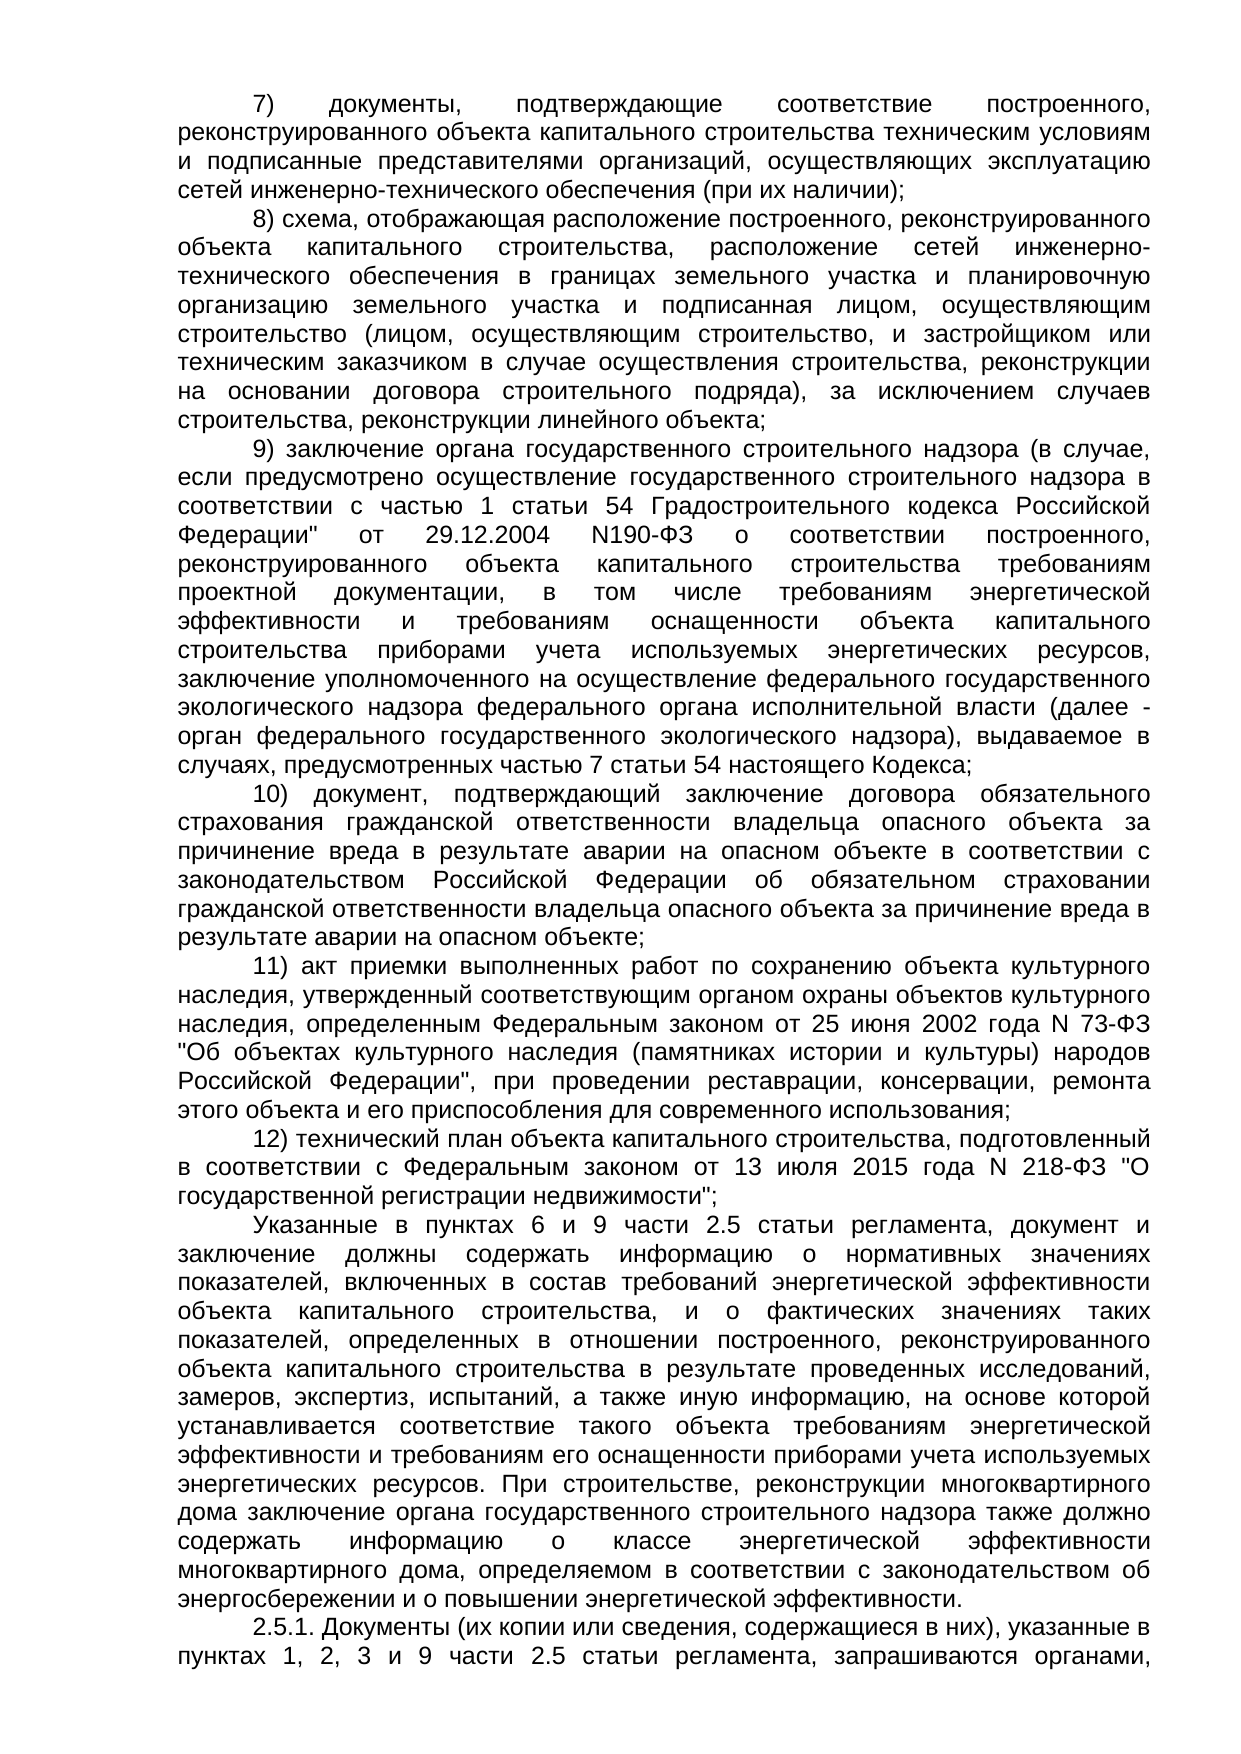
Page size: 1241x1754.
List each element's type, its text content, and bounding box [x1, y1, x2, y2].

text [177, 1612, 1152, 1670]
text 11) акт приемки выполненных работ по сохранению объекта культурного наследия, утвержденный соответствующим органом охраны объектов культурного наследия, определенным Федеральным законом от 25 июня 2002 года N 73-ФЗ "Об объектах культурного наследия (памятниках истории и культуры) народов Российской Федерации", при проведении реставрации, консервации, ремонта этого объекта и его приспособления для современного использования; [177, 951, 1152, 1124]
text 7) документы, подтверждающие соответствие построенного, реконструированного объекта капитального строительства техническим условиям и подписанные представителями организаций, осуществляющих эксплуатацию сетей инженерно-технического обеспечения (при их наличии); [177, 89, 1152, 204]
text 10) документ, подтверждающий заключение договора обязательного страхования гражданской ответственности владельца опасного объекта за причинение вреда в результате аварии на опасном объекте в соответствии с законодательством Российской Федерации об обязательном страховании гражданской ответственности владельца опасного объекта за причинение вреда в результате аварии на опасном объекте; [177, 779, 1152, 951]
text 9) заключение органа государственного строительного надзора (в случае, если предусмотрено осуществление государственного строительного надзора в соответствии с частью 1 статьи 54 Градостроительного кодекса Российской Федерации" от 29.12.2004 N190-ФЗ о соответствии построенного, реконструированного объекта капитального строительства требованиям проектной документации, в том числе требованиям энергетической эффективности и требованиям оснащенности объекта капитального строительства приборами учета используемых энергетических ресурсов, заключение уполномоченного на осуществление федерального государственного экологического надзора федерального органа исполнительной власти (далее - орган федерального государственного экологического надзора), выдаваемое в случаях, предусмотренных частью 7 статьи 54 настоящего Кодекса; [177, 434, 1152, 779]
text 12) технический план объекта капитального строительства, подготовленный в соответствии с Федеральным законом от 13 июля 2015 года N 218-ФЗ "О государственной регистрации недвижимости"; [177, 1124, 1152, 1210]
text Указанные в пунктах 6 и 9 части 2.5 статьи регламента, документ и заключение должны содержать информацию о нормативных значениях показателей, включенных в состав требований энергетической эффективности объекта капитального строительства, и о фактических значениях таких показателей, определенных в отношении построенного, реконструированного объекта капитального строительства в результате проведенных исследований, замеров, экспертиз, испытаний, а также иную информацию, на основе которой устанавливается соответствие такого объекта требованиям энергетической эффективности и требованиям его оснащенности приборами учета используемых энергетических ресурсов. При строительстве, реконструкции многоквартирного дома заключение органа государственного строительного надзора также должно содержать информацию о классе энергетической эффективности многоквартирного дома, определяемом в соответствии с законодательством об энергосбережении и о повышении энергетической эффективности. [177, 1210, 1152, 1612]
text 8) схема, отображающая расположение построенного, реконструированного объекта капитального строительства, расположение сетей инженерно-технического обеспечения в границах земельного участка и планировочную организацию земельного участка и подписанная лицом, осуществляющим строительство (лицом, осуществляющим строительство, и застройщиком или техническим заказчиком в случае осуществления строительства, реконструкции на основании договора строительного подряда), за исключением случаев строительства, реконструкции линейного объекта; [177, 204, 1152, 434]
